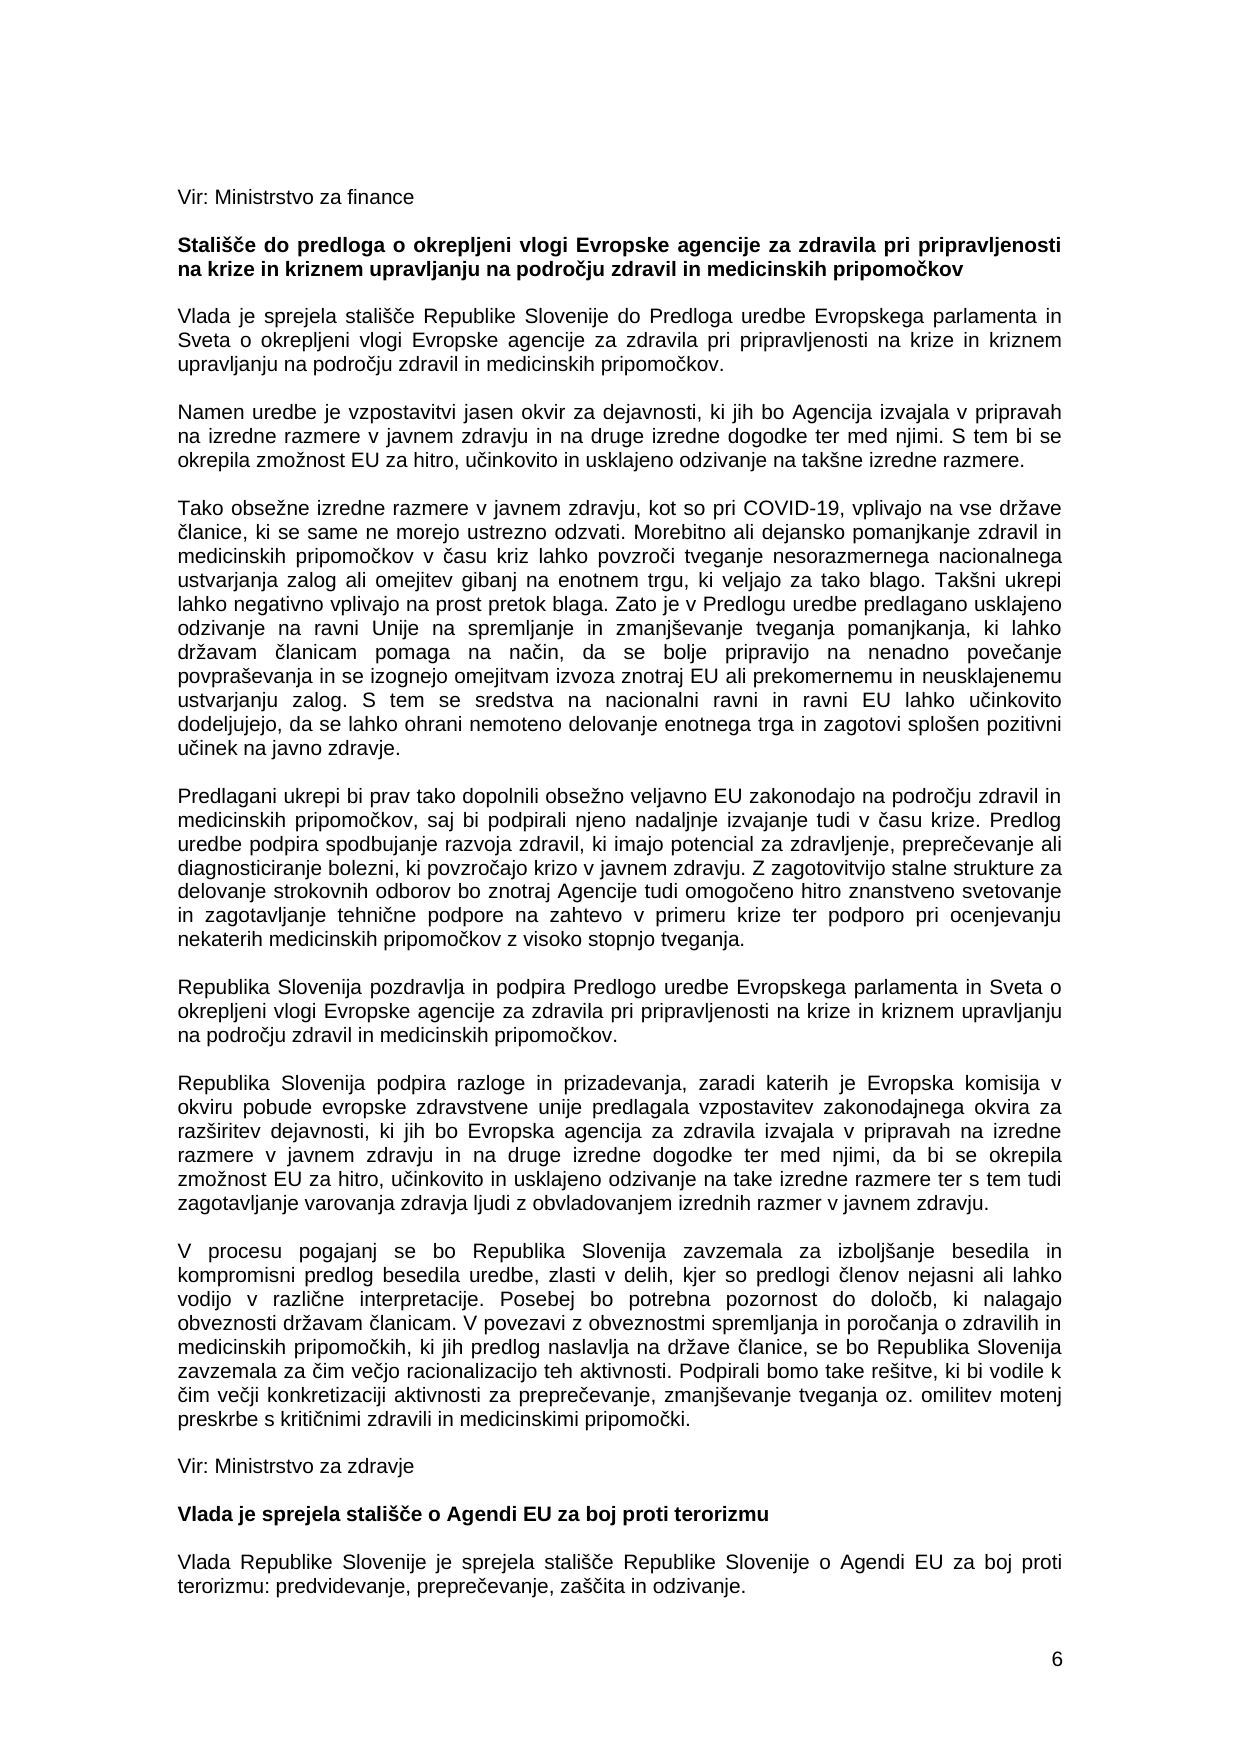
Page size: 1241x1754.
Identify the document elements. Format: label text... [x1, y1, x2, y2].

text Predlagani ukrepi bi prav tako dopolnili obsežno veljavno EU zakonodajo na področju zdravil in medicinskih pripomočkov, saj bi podpirali njeno nadaljnje izvajanje tudi v času krize. Predlog uredbe podpira spodbujanje razvoja zdravil, ki imajo potencial za zdravljenje, preprečevanje ali diagnosticiranje bolezni, ki povzročajo krizo v javnem zdravju. Z zagotovitvijo stalne strukture za delovanje strokovnih odborov bo znotraj Agencije tudi omogočeno hitro znanstveno svetovanje in zagotavljanje tehnične podpore na zahtevo v primeru krize ter podporo pri ocenjevanju nekaterih medicinskih pripomočkov z visoko stopnjo tveganja. [177, 783, 1063, 951]
text Tako obsežne izredne razmere v javnem zdravju, kot so pri COVID-19, vplivajo na vse države članice, ki se same ne morejo ustrezno odzvati. Morebitno ali dejansko pomanjkanje zdravil in medicinskih pripomočkov v času kriz lahko povzroči tveganje nesorazmernega nacionalnega ustvarjanja zalog ali omejitev gibanj na enotnem trgu, ki veljajo za tako blago. Takšni ukrepi lahko negativno vplivajo na prost pretok blaga. Zato je v Predlogu uredbe predlagano usklajeno odzivanje na ravni Unije na spremljanje in zmanjševanje tveganja pomanjkanja, ki lahko državam članicam pomaga na način, da se bolje pripravijo na nenadno povečanje povpraševanja in se izognejo omejitvam izvoza znotraj EU ali prekomernemu in neusklajenemu ustvarjanju zalog. S tem se sredstva na nacionalni ravni in ravni EU lahko učinkovito dodeljujejo, da se lahko ohrani nemoteno delovanje enotnega trga in zagotovi splošen pozitivni učinek na javno zdravje. [177, 496, 1063, 759]
text Vir: Ministrstvo za zdravje [177, 1454, 1063, 1478]
text Vir: Ministrstvo za finance [177, 184, 1063, 208]
text Vlada Republike Slovenije je sprejela stališče Republike Slovenije o Agendi EU za boj proti terorizmu: predvidevanje, preprečevanje, zaščita in odzivanje. [177, 1550, 1063, 1598]
text Namen uredbe je vzpostavitvi jasen okvir za dejavnosti, ki jih bo Agencija izvajala v pripravah na izredne razmere v javnem zdravju in na druge izredne dogodke ter med njimi. S tem bi se okrepila zmožnost EU za hitro, učinkovito in usklajeno odzivanje na takšne izredne razmere. [177, 400, 1063, 472]
text Stališče do predloga o okrepljeni vlogi Evropske agencije za zdravila pri pripravljenosti na krize in kriznem upravljanju na področju zdravil in medicinskih pripomočkov [177, 232, 1063, 280]
text V procesu pogajanj se bo Republika Slovenija zavzemala za izboljšanje besedila in kompromisni predlog besedila uredbe, zlasti v delih, kjer so predlogi členov nejasni ali lahko vodijo v različne interpretacije. Posebej bo potrebna pozornost do določb, ki nalagajo obveznosti državam članicam. V povezavi z obveznostmi spremljanja in poročanja o zdravilih in medicinskih pripomočkih, ki jih predlog naslavlja na države članice, se bo Republika Slovenija zavzemala za čim večjo racionalizacijo teh aktivnosti. Podpirali bomo take rešitve, ki bi vodile k čim večji konkretizaciji aktivnosti za preprečevanje, zmanjševanje tveganja oz. omilitev motenj preskrbe s kritičnimi zdravili in medicinskimi pripomočki. [177, 1239, 1063, 1430]
text Vlada je sprejela stališče Republike Slovenije do Predloga uredbe Evropskega parlamenta in Sveta o okrepljeni vlogi Evropske agencije za zdravila pri pripravljenosti na krize in kriznem upravljanju na področju zdravil in medicinskih pripomočkov. [177, 304, 1063, 376]
text Vlada je sprejela stališče o Agendi EU za boj proti terorizmu [177, 1502, 1063, 1526]
text Republika Slovenija podpira razloge in prizadevanja, zaradi katerih je Evropska komisija v okviru pobude evropske zdravstvene unije predlagala vzpostavitev zakonodajnega okvira za razširitev dejavnosti, ki jih bo Evropska agencija za zdravila izvajala v pripravah na izredne razmere v javnem zdravju in na druge izredne dogodke ter med njimi, da bi se okrepila zmožnost EU za hitro, učinkovito in usklajeno odzivanje na take izredne razmere ter s tem tudi zagotavljanje varovanja zdravja ljudi z obvladovanjem izrednih razmer v javnem zdravju. [177, 1071, 1063, 1215]
text Republika Slovenija pozdravlja in podpira Predlogo uredbe Evropskega parlamenta in Sveta o okrepljeni vlogi Evropske agencije za zdravila pri pripravljenosti na krize in kriznem upravljanju na področju zdravil in medicinskih pripomočkov. [177, 975, 1063, 1047]
